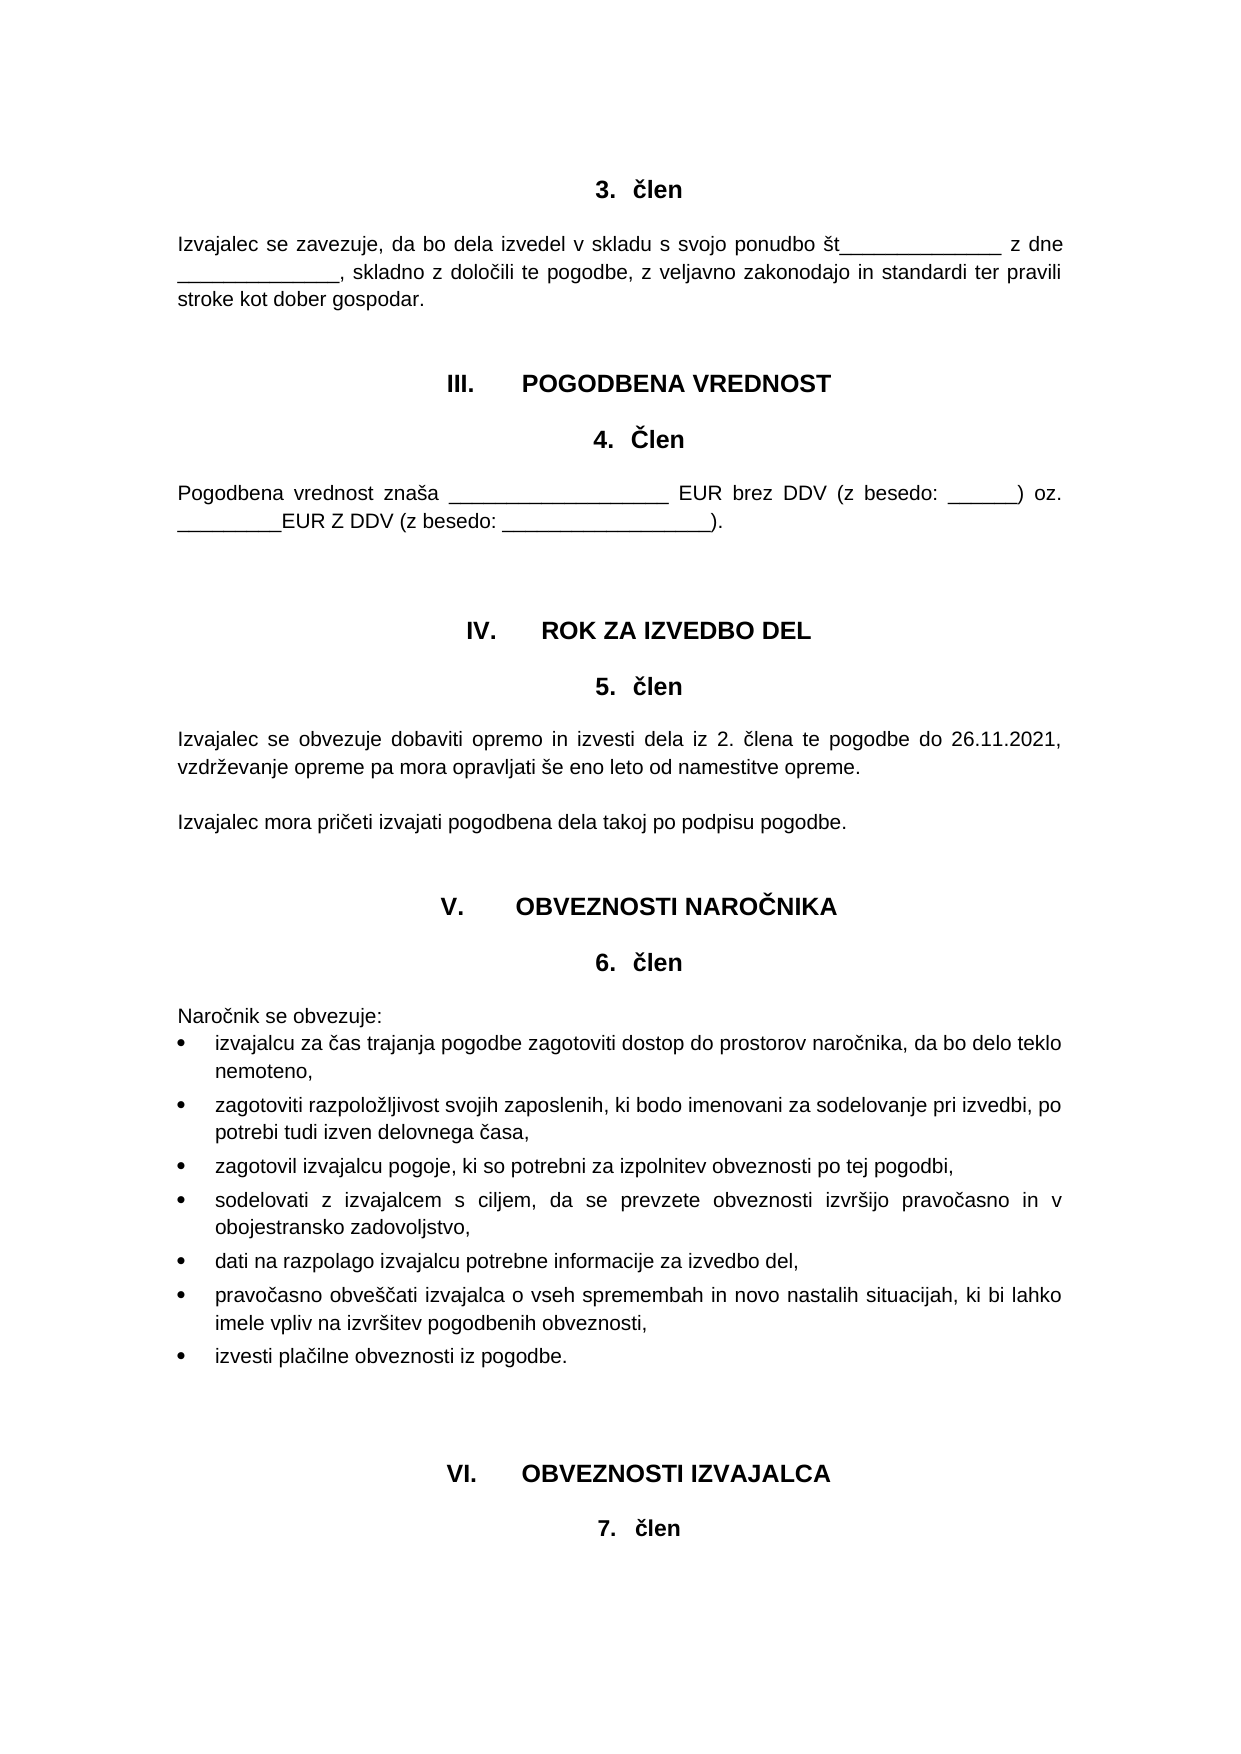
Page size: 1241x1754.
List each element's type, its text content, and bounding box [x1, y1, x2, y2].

list člen [215, 175, 1063, 203]
list zagotoviti razpoložljivost svojih zaposlenih, ki bodo imenovani za sodelovanje pri izvedbi, po potrebi tudi izven delovnega časa, [177, 1092, 1063, 1144]
list izvajalcu za čas trajanja pogodbe zagotoviti dostop do prostorov naročnika, da bo delo teklo nemoteno, [177, 1031, 1063, 1083]
text Izvajalec se zavezuje, da bo dela izvedel v skladu s svojo ponudbo št______________ z dne ______________, skladno z določili te pogodbe, z veljavno zakonodajo in standardi ter pravili stroke kot dober gospodar. [177, 232, 1063, 311]
text Izvajalec se obvezuje dobaviti opremo in izvesti dela iz 2. člena te pogodbe do 26.11.2021, vzdrževanje opreme pa mora opravljati še eno leto od namestitve opreme. [177, 727, 1063, 779]
list Člen [215, 425, 1063, 453]
list zagotovil izvajalcu pogoje, ki so potrebni za izpolnitev obveznosti po tej pogodbi, [177, 1154, 1063, 1178]
list člen [215, 948, 1063, 976]
list OBVEZNOSTI NAROČNIKA [215, 892, 1063, 921]
list izvesti plačilne obveznosti iz pogodbe. [177, 1344, 1063, 1368]
text Naročnik se obvezuje: [177, 1003, 1063, 1027]
list člen [215, 671, 1063, 700]
list ROK ZA IZVEDBO DEL [215, 616, 1063, 644]
list sodelovati z izvajalcem s ciljem, da se prevzete obveznosti izvršijo pravočasno in v obojestransko zadovoljstvo, [177, 1188, 1063, 1239]
list OBVEZNOSTI IZVAJALCA [215, 1459, 1063, 1488]
list dati na razpolago izvajalcu potrebne informacije za izvedbo del, [177, 1249, 1063, 1273]
text Izvajalec mora pričeti izvajati pogodbena dela takoj po podpisu pogodbe. [177, 810, 1063, 834]
list pravočasno obveščati izvajalca o vseh spremembah in novo nastalih situacijah, ki bi lahko imele vpliv na izvršitev pogodbenih obveznosti, [177, 1283, 1063, 1334]
list POGODBENA VREDNOST [215, 369, 1063, 398]
text Pogodbena vrednost znaša ___________________ EUR brez DDV (z besedo: ______) oz. _________EUR Z DDV (z besedo: __________________). [177, 481, 1063, 532]
list člen [215, 1515, 1063, 1541]
